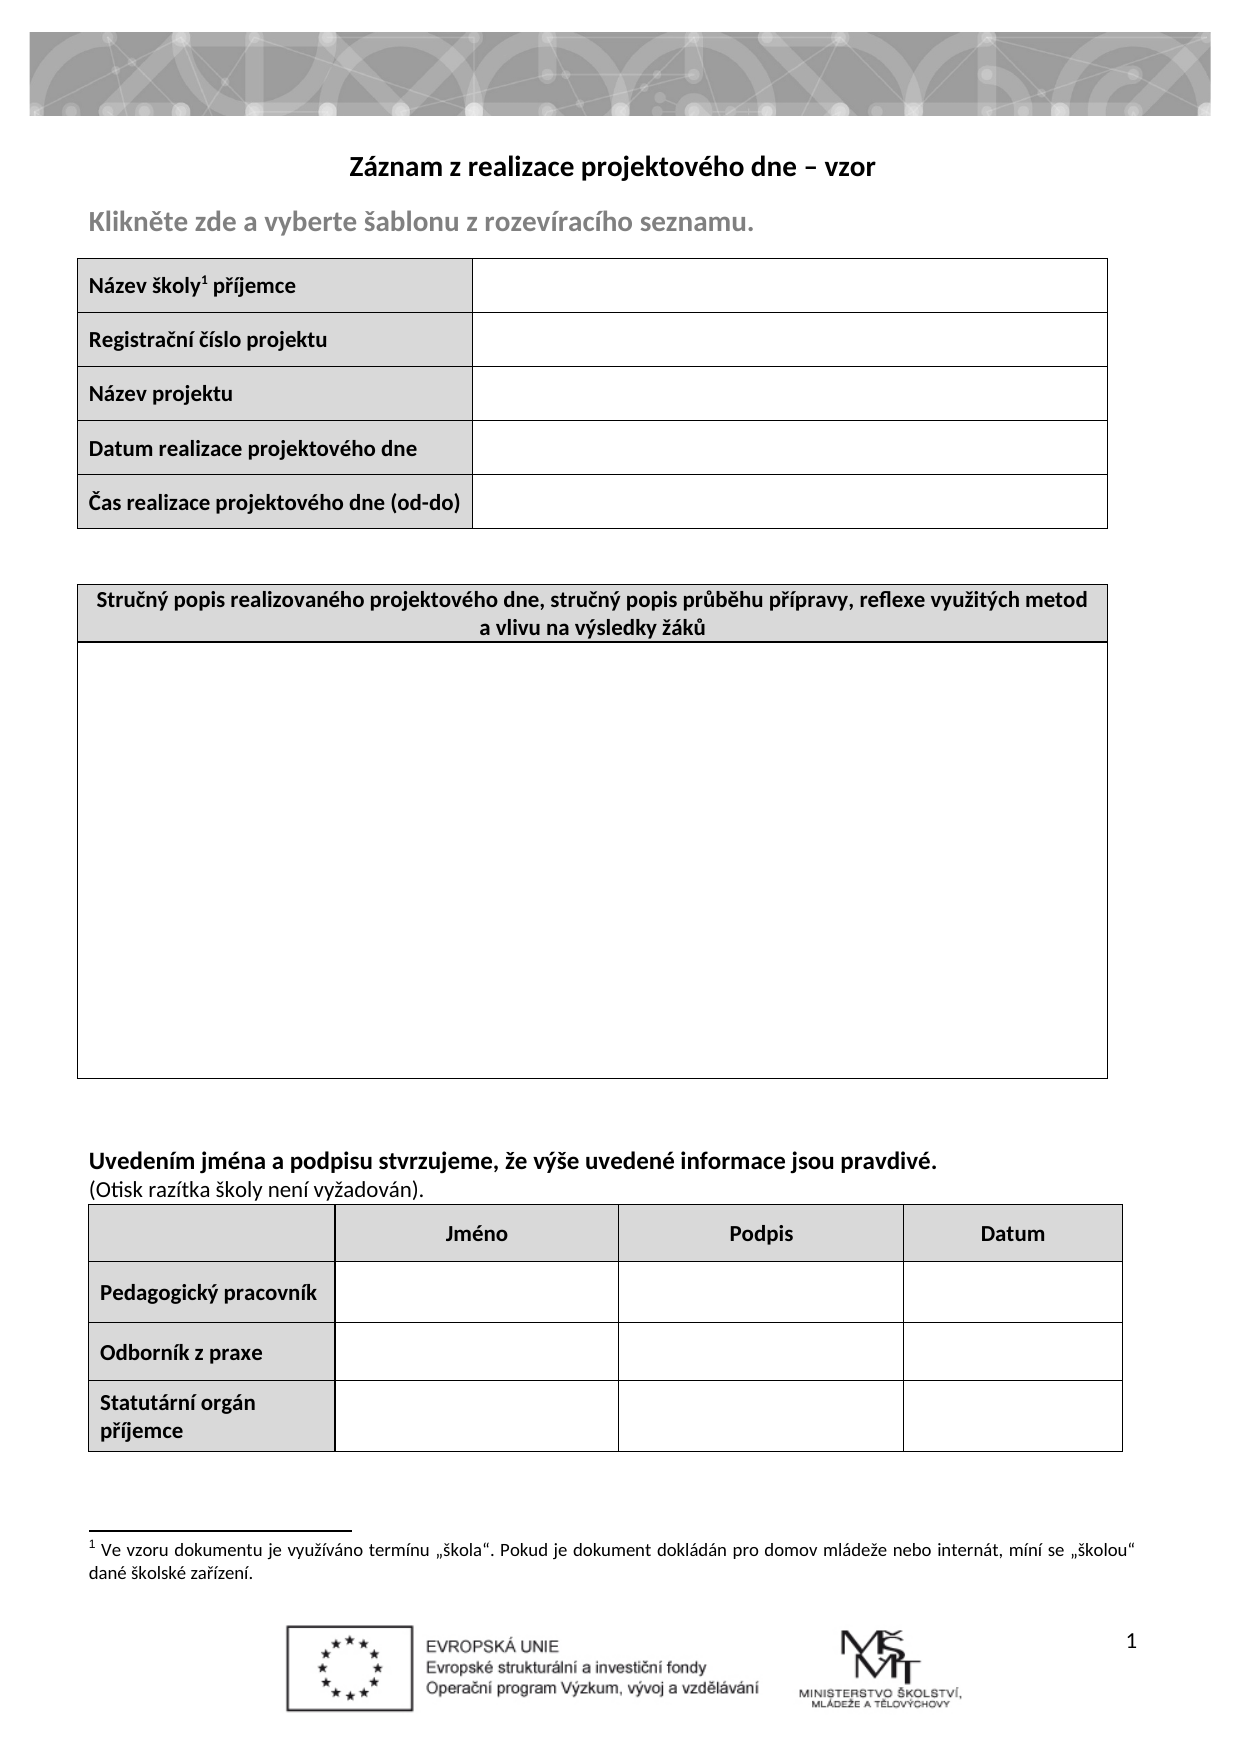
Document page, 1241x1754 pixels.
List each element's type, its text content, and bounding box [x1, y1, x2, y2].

table_cell Datum realizace projektového dne [78, 421, 472, 474]
table_header Podpis [619, 1205, 903, 1261]
table_header Datum [904, 1205, 1122, 1261]
table_cell [473, 421, 1107, 474]
table_cell Pedagogický pracovník [89, 1262, 334, 1322]
table_header Název školy příjemce [78, 259, 472, 312]
table_cell [336, 1381, 618, 1451]
table_cell [473, 475, 1107, 528]
table_cell Registrační číslo projektu [78, 313, 472, 366]
table_cell [904, 1323, 1122, 1380]
picture [233, 1583, 999, 1754]
table_header Jméno [336, 1205, 618, 1261]
table_cell [904, 1262, 1122, 1322]
table_cell Statutární orgán příjemce [89, 1381, 334, 1451]
text (Otisk razítka školy není vyžadován). [89, 1176, 1137, 1204]
table_cell [336, 1262, 618, 1322]
table_header [473, 259, 1107, 312]
text Uvedením jména a podpisu stvrzujeme, že výše uvedené informace jsou pravdivé. [89, 1145, 1137, 1176]
table_cell [619, 1262, 903, 1322]
table_cell Název projektu [78, 367, 472, 420]
table_cell [619, 1381, 903, 1451]
text Záznam z realizace projektového dne – vzor [89, 148, 1137, 183]
table_cell [904, 1381, 1122, 1451]
table_cell [473, 367, 1107, 420]
table_cell Čas realizace projektového dne (od-do) [78, 475, 472, 528]
table_cell [336, 1323, 618, 1380]
table_header Stručný popis realizovaného projektového dne, stručný popis průběhu přípravy, reflexe využitých metod a vlivu na výsledky žáků [78, 585, 1107, 641]
table_cell [78, 643, 1107, 1078]
table_cell [619, 1323, 903, 1380]
table_header [89, 1205, 334, 1261]
table_cell [473, 313, 1107, 366]
table_cell Odborník z praxe [89, 1323, 334, 1380]
